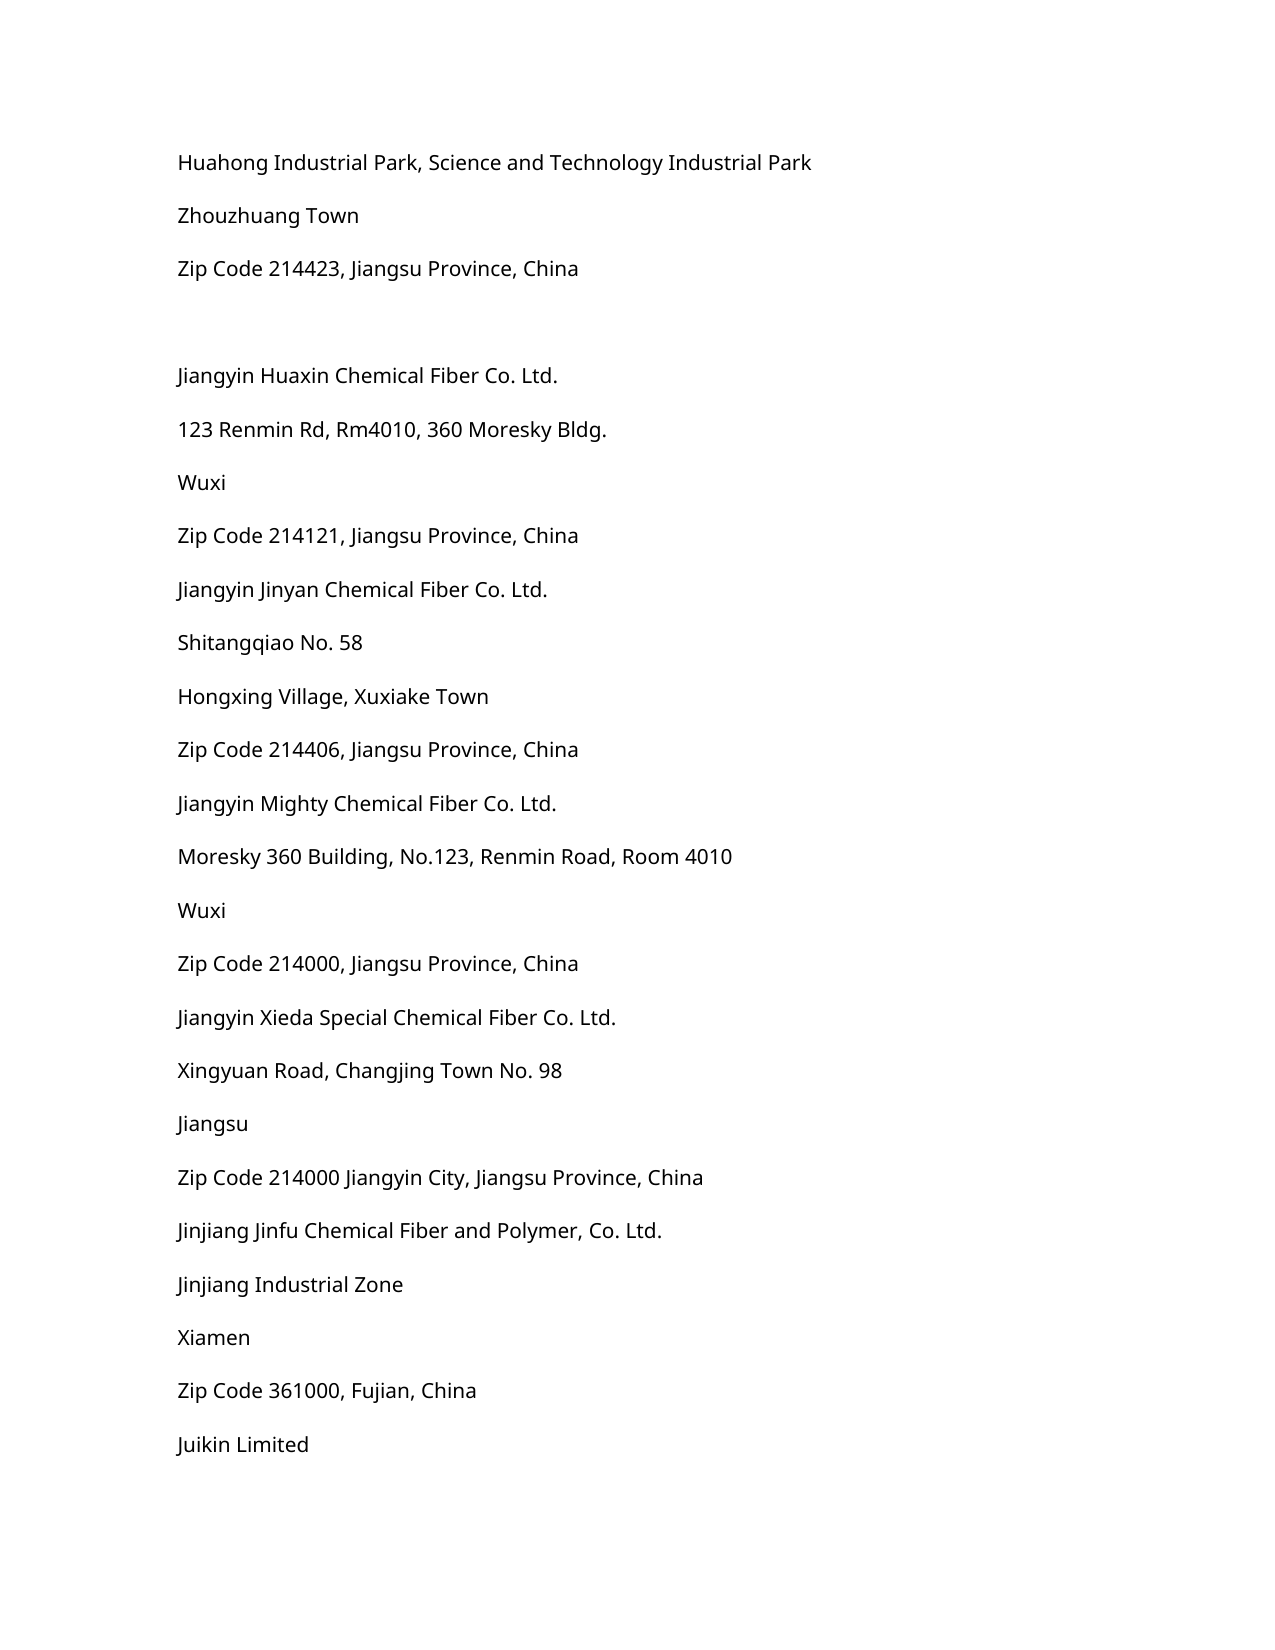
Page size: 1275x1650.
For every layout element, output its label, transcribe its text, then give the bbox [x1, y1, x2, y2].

text Wuxi [177, 896, 1098, 924]
text Zip Code 214000, Jiangsu Province, China [177, 949, 1098, 978]
text Juikin Limited [177, 1430, 1098, 1458]
text Xiamen [177, 1323, 1098, 1352]
text Jiangyin Huaxin Chemical Fiber Co. Ltd. [177, 361, 1098, 390]
text Jiangyin Xieda Special Chemical Fiber Co. Ltd. [177, 1003, 1098, 1031]
text Jiangsu [177, 1109, 1098, 1138]
text Zhouzhuang Town [177, 201, 1098, 229]
text Wuxi [177, 468, 1098, 497]
text Zip Code 214000 Jiangyin City, Jiangsu Province, China [177, 1163, 1098, 1191]
text Hongxing Village, Xuxiake Town [177, 682, 1098, 710]
text Jiangyin Jinyan Chemical Fiber Co. Ltd. [177, 575, 1098, 603]
text Moresky 360 Building, No.123, Renmin Road, Room 4010 [177, 842, 1098, 871]
text Xingyuan Road, Changjing Town No. 98 [177, 1056, 1098, 1084]
text Jinjiang Jinfu Chemical Fiber and Polymer, Co. Ltd. [177, 1216, 1098, 1245]
text Huahong Industrial Park, Science and Technology Industrial Park [177, 148, 1098, 176]
text Zip Code 214121, Jiangsu Province, China [177, 522, 1098, 550]
text Jinjiang Industrial Zone [177, 1270, 1098, 1298]
text Zip Code 361000, Fujian, China [177, 1377, 1098, 1405]
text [177, 254, 1098, 283]
text Zip Code 214406, Jiangsu Province, China [177, 735, 1098, 764]
text Jiangyin Mighty Chemical Fiber Co. Ltd. [177, 789, 1098, 817]
text 123 Renmin Rd, Rm4010, 360 Moresky Bldg. [177, 415, 1098, 443]
text Shitangqiao No. 58 [177, 628, 1098, 657]
